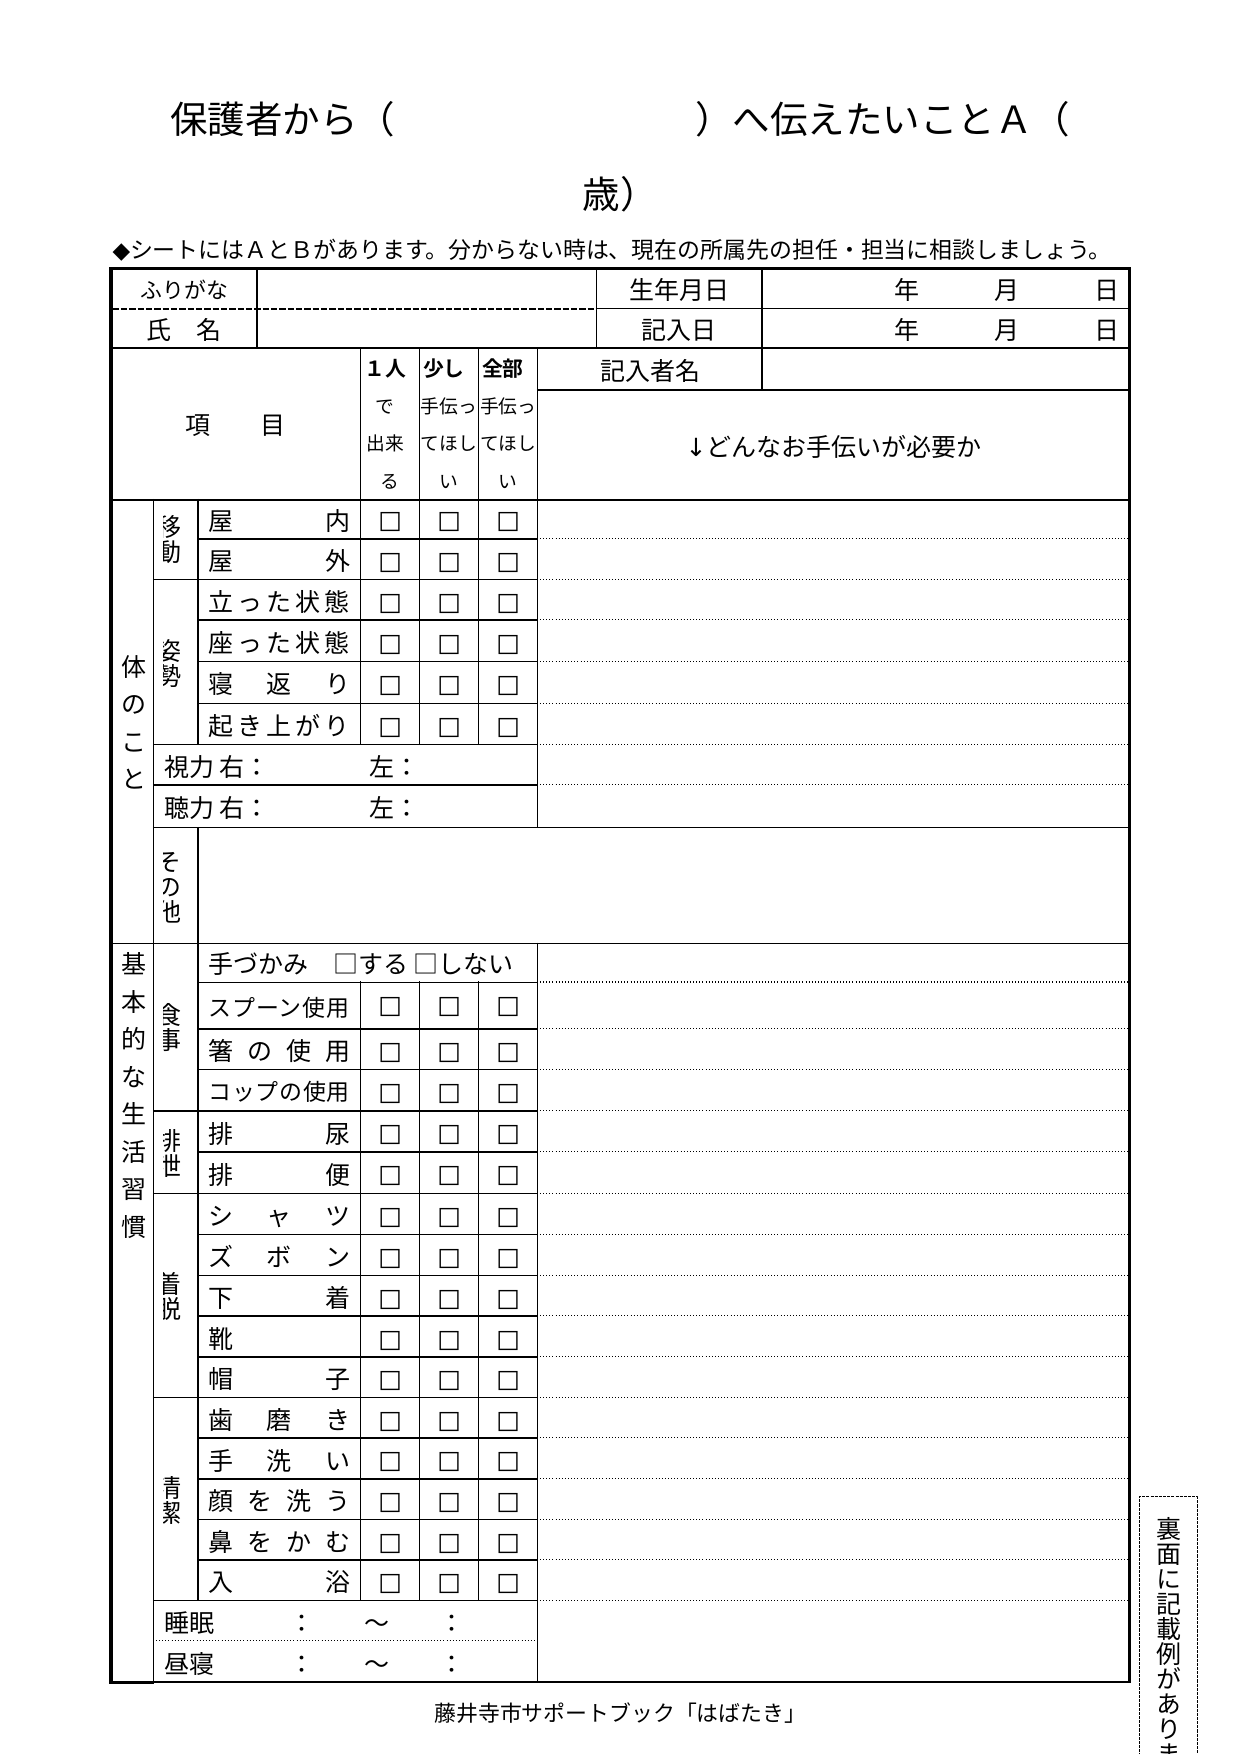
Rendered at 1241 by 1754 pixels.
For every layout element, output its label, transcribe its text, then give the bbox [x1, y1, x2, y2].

table_cell □ [361, 621, 419, 661]
table_cell □ [479, 1520, 537, 1559]
table_cell 鼻をかむ [199, 1520, 360, 1559]
table_cell □ [361, 1520, 419, 1559]
table_cell □ [361, 1070, 419, 1110]
table_cell □ [420, 1520, 478, 1559]
table_cell □ [479, 1358, 537, 1397]
table_cell [538, 1193, 1128, 1233]
table_cell 基本的な生活習慣 [113, 944, 153, 1681]
table_cell □ [479, 983, 537, 1028]
table_cell 昼寝 ： ～ ： [154, 1640, 537, 1681]
table_cell □ [420, 1398, 478, 1437]
table_cell □ [420, 621, 478, 661]
table_cell □ [479, 501, 537, 538]
table_cell □ [361, 1317, 419, 1356]
table_cell [538, 703, 1128, 744]
table_cell □ [361, 1276, 419, 1315]
table_cell □ [420, 1439, 478, 1478]
table_cell □ [361, 1235, 419, 1275]
table_cell 排尿 [199, 1112, 360, 1151]
table_cell 手洗い [199, 1439, 360, 1478]
table_cell □ [361, 983, 419, 1028]
table_cell [538, 538, 1128, 578]
table_cell 起き上がり [199, 704, 360, 744]
table_cell 手づかみ □する □しない [199, 944, 537, 981]
table_cell 排泄 [154, 1112, 197, 1193]
table_cell 着脱 [154, 1194, 197, 1397]
table_cell [538, 1275, 1128, 1315]
table_cell □ [479, 1480, 537, 1518]
table_cell □ [361, 1030, 419, 1068]
table_cell 箸の使用 [199, 1030, 360, 1068]
table_cell その他 [154, 828, 197, 942]
table_cell □ [479, 1153, 537, 1193]
table_cell □ [479, 1398, 537, 1437]
table_cell 記入者名 [538, 349, 761, 389]
table_cell [538, 1600, 1128, 1681]
table_cell 座った状態 [199, 621, 360, 661]
table_cell コップの使用 [199, 1070, 360, 1110]
table_cell 顔を洗う [199, 1480, 360, 1518]
table_cell 立った状態 [199, 580, 360, 619]
table_cell □ [479, 662, 537, 703]
table_cell □ [479, 1561, 537, 1600]
table_cell [538, 1234, 1128, 1275]
table_cell 移動 [154, 501, 197, 578]
table_cell □ [361, 704, 419, 744]
table_cell 記入日 [597, 309, 761, 347]
table_cell □ [361, 1480, 419, 1518]
table_cell □ [479, 1194, 537, 1233]
table_cell [538, 1397, 1128, 1437]
table_cell 氏 名 [113, 308, 256, 347]
table_cell □ [420, 662, 478, 703]
table_cell スプーン使用 [199, 983, 360, 1028]
table_cell [538, 619, 1128, 661]
text 保護者から（ ）へ伝えたいことＡ（ 歳） [112, 79, 1128, 229]
table_cell [538, 981, 1128, 1028]
table_cell □ [420, 540, 478, 578]
table_cell [538, 1110, 1128, 1151]
table_cell □ [420, 983, 478, 1028]
table_cell 睡眠 ： ～ ： [154, 1601, 537, 1640]
table_cell □ [479, 621, 537, 661]
table_header 年 月 日 [763, 270, 1128, 308]
table_cell □ [420, 1561, 478, 1600]
table_cell □ [361, 580, 419, 619]
table_cell [538, 944, 1128, 981]
table_cell [538, 1478, 1128, 1518]
table_cell [538, 1356, 1128, 1397]
table_cell 聴力 右： 左： [154, 786, 537, 827]
table_cell [538, 1151, 1128, 1193]
table_cell □ [361, 1398, 419, 1437]
table_cell □ [420, 1358, 478, 1397]
table_cell □ [361, 1358, 419, 1397]
table_cell □ [420, 1153, 478, 1193]
table_cell □ [361, 540, 419, 578]
table_cell 食事 [154, 944, 197, 1110]
table_header ふりがな [113, 270, 256, 308]
table_cell □ [361, 1561, 419, 1600]
table_cell □ [479, 1276, 537, 1315]
table_cell □ [479, 1112, 537, 1151]
table_cell [538, 744, 1128, 784]
table_cell 靴 [199, 1317, 360, 1356]
table_cell [538, 661, 1128, 703]
table_cell ↓どんなお手伝いが必要か [538, 391, 1128, 499]
table_cell □ [361, 501, 419, 538]
table_cell 体のこと [113, 501, 153, 942]
table_cell [538, 579, 1128, 619]
table_cell 全部 手伝ってほしい [479, 349, 537, 499]
table_cell □ [420, 1317, 478, 1356]
table_cell [763, 349, 1128, 389]
table_cell [538, 784, 1128, 827]
table_cell [538, 501, 1128, 538]
table_cell □ [479, 1439, 537, 1478]
table_cell 帽子 [199, 1358, 360, 1397]
table_cell 入浴 [199, 1561, 360, 1600]
table_cell □ [361, 1153, 419, 1193]
table_cell □ [361, 1112, 419, 1151]
table_cell [538, 1559, 1128, 1600]
table_cell 項 目 [113, 349, 360, 499]
table_cell [538, 1315, 1128, 1356]
text ◆シートにはＡとＢがあります。分からない時は、現在の所属先の担任・担当に相談しましょう。 [112, 229, 1128, 267]
table_cell □ [479, 1235, 537, 1275]
table_cell □ [420, 1235, 478, 1275]
table_cell ズボン [199, 1235, 360, 1275]
table_cell 視力 右： 左： [154, 745, 537, 784]
table_cell 排便 [199, 1153, 360, 1193]
table_header [258, 270, 596, 308]
table_cell 歯磨き [199, 1398, 360, 1437]
table_cell □ [420, 1112, 478, 1151]
table_cell □ [361, 1194, 419, 1233]
table_cell □ [420, 704, 478, 744]
table_cell □ [420, 1480, 478, 1518]
table_cell □ [420, 1030, 478, 1068]
table_cell [199, 828, 1128, 942]
table_cell □ [420, 501, 478, 538]
table_cell □ [361, 662, 419, 703]
table_cell 年 月 日 [763, 309, 1128, 347]
table_cell [538, 1028, 1128, 1068]
table_cell □ [361, 1439, 419, 1478]
table_cell 清潔 [154, 1398, 197, 1600]
table_cell 少し 手伝ってほしい [420, 349, 478, 499]
table_cell □ [479, 1070, 537, 1110]
table_cell １人 で 出来る [361, 349, 419, 499]
table_cell □ [479, 540, 537, 578]
table_cell シャツ [199, 1194, 360, 1233]
table_cell □ [420, 1070, 478, 1110]
table_cell [258, 308, 596, 347]
table_cell [538, 1069, 1128, 1110]
table_cell 寝返り [199, 662, 360, 703]
table_cell □ [420, 580, 478, 619]
table_cell □ [420, 1194, 478, 1233]
table_cell □ [479, 1317, 537, 1356]
table_cell 屋外 [199, 540, 360, 578]
table_cell □ [479, 704, 537, 744]
table_header 生年月日 [597, 270, 761, 308]
table_cell 屋内 [199, 501, 360, 538]
table_cell □ [420, 1276, 478, 1315]
table_cell □ [479, 580, 537, 619]
table_cell 姿勢 [154, 580, 197, 744]
table_cell □ [479, 1030, 537, 1068]
table_cell [538, 1519, 1128, 1559]
table_cell [538, 1437, 1128, 1478]
table_cell 下着 [199, 1276, 360, 1315]
